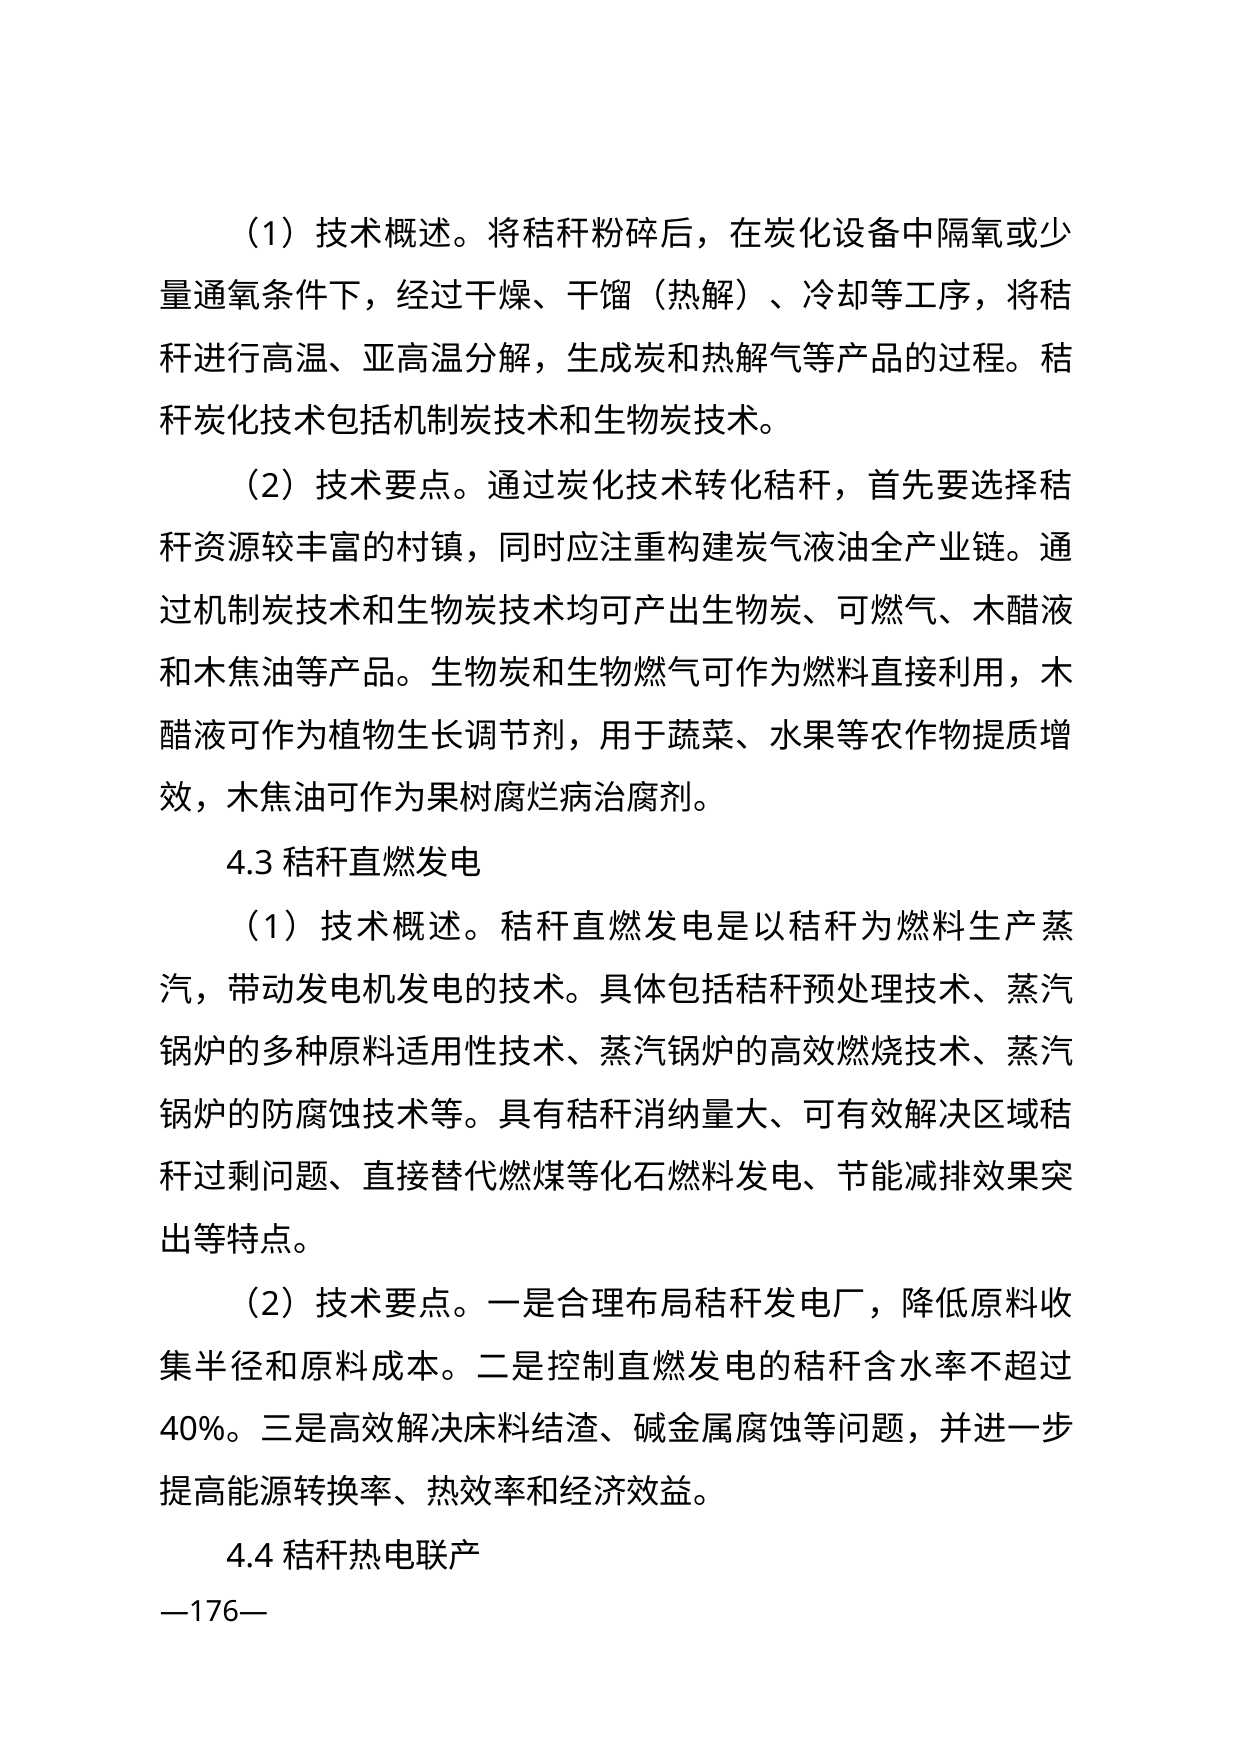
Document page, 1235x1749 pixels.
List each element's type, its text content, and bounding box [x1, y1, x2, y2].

text 4.4 秸秆热电联产 [151, 1518, 1083, 1582]
text （1）技术概述。将秸秆粉碎后，在炭化设备中隔氧或少量通氧条件下，经过干燥、干馏（热解）、冷却等工序，将秸秆进行高温、亚高温分解，生成炭和热解气等产品的过程。秸秆炭化技术包括机制炭技术和生物炭技术。 [151, 195, 1083, 447]
text （2）技术要点。通过炭化技术转化秸秆，首先要选择秸秆资源较丰富的村镇，同时应注重构建炭气液油全产业链。通过机制炭技术和生物炭技术均可产出生物炭、可燃气、木醋液和木焦油等产品。生物炭和生物燃气可作为燃料直接利用，木醋液可作为植物生长调节剂，用于蔬菜、水果等农作物提质增效，木焦油可作为果树腐烂病治腐剂。 [151, 447, 1083, 824]
text 4.3 秸秆直燃发电 [151, 824, 1083, 889]
text （1）技术概述。秸秆直燃发电是以秸秆为燃料生产蒸汽，带动发电机发电的技术。具体包括秸秆预处理技术、蒸汽锅炉的多种原料适用性技术、蒸汽锅炉的高效燃烧技术、蒸汽锅炉的防腐蚀技术等。具有秸秆消纳量大、可有效解决区域秸秆过剩问题、直接替代燃煤等化石燃料发电、节能减排效果突出等特点。 [151, 889, 1083, 1266]
text （2）技术要点。一是合理布局秸秆发电厂，降低原料收集半径和原料成本。二是控制直燃发电的秸秆含水率不超过40%。三是高效解决床料结渣、碱金属腐蚀等问题，并进一步提高能源转换率、热效率和经济效益。 [151, 1266, 1083, 1518]
